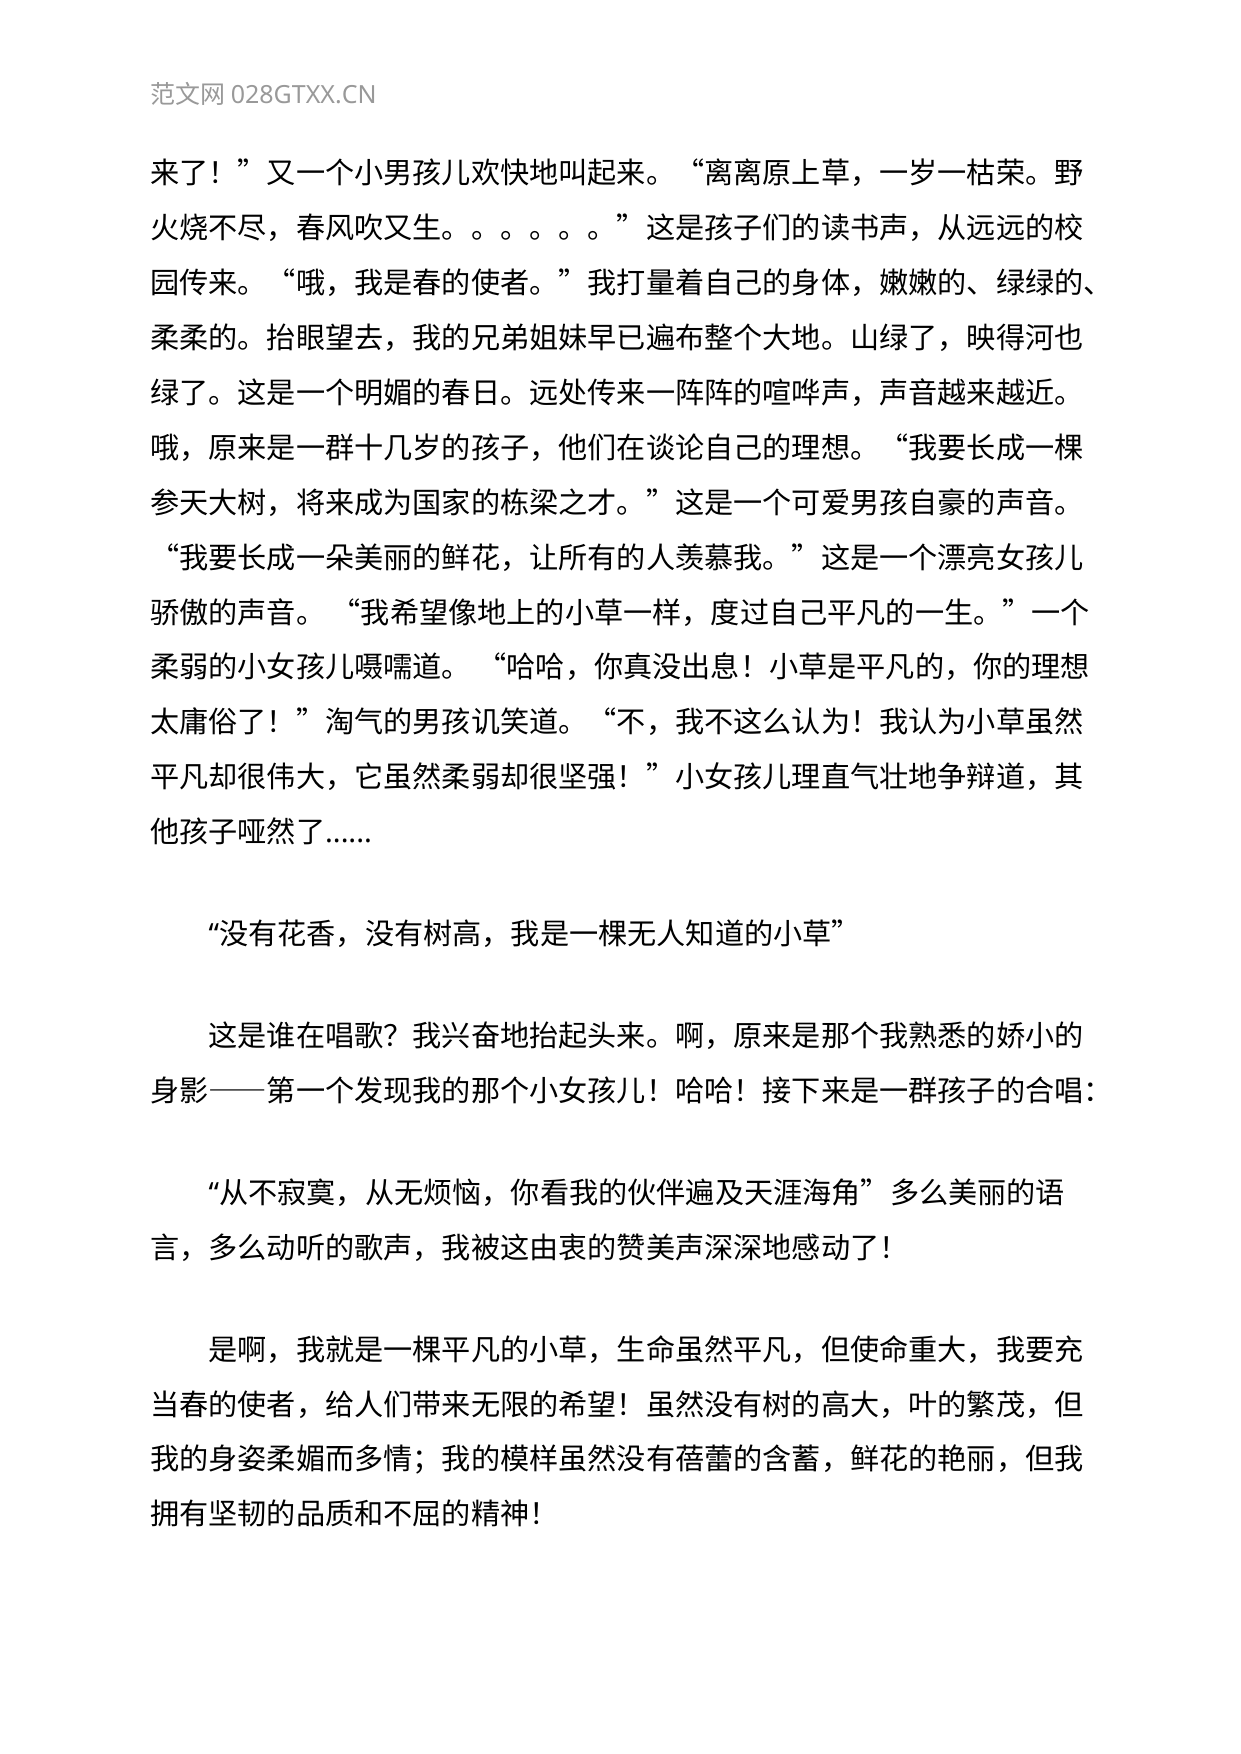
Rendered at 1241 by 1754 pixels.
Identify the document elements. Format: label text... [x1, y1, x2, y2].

text “从不寂寞，从无烦恼，你看我的伙伴遍及天涯海角”多么美丽的语言，多么动听的歌声，我被这由衷的赞美声深深地感动了！ [150, 1169, 1090, 1267]
text “没有花香，没有树高，我是一棵无人知道的小草” [150, 911, 1090, 953]
text 是啊，我就是一棵平凡的小草，生命虽然平凡，但使命重大，我要充当春的使者，给人们带来无限的希望！虽然没有树的高大，叶的繁茂，但我的身姿柔媚而多情；我的模样虽然没有蓓蕾的含蓄，鲜花的艳丽，但我拥有坚韧的品质和不屈的精神！ [150, 1326, 1090, 1533]
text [150, 150, 1090, 851]
text 这是谁在唱歌？我兴奋地抬起头来。啊，原来是那个我熟悉的娇小的身影——第一个发现我的那个小女孩儿！哈哈！接下来是一群孩子的合唱： [150, 1013, 1090, 1110]
